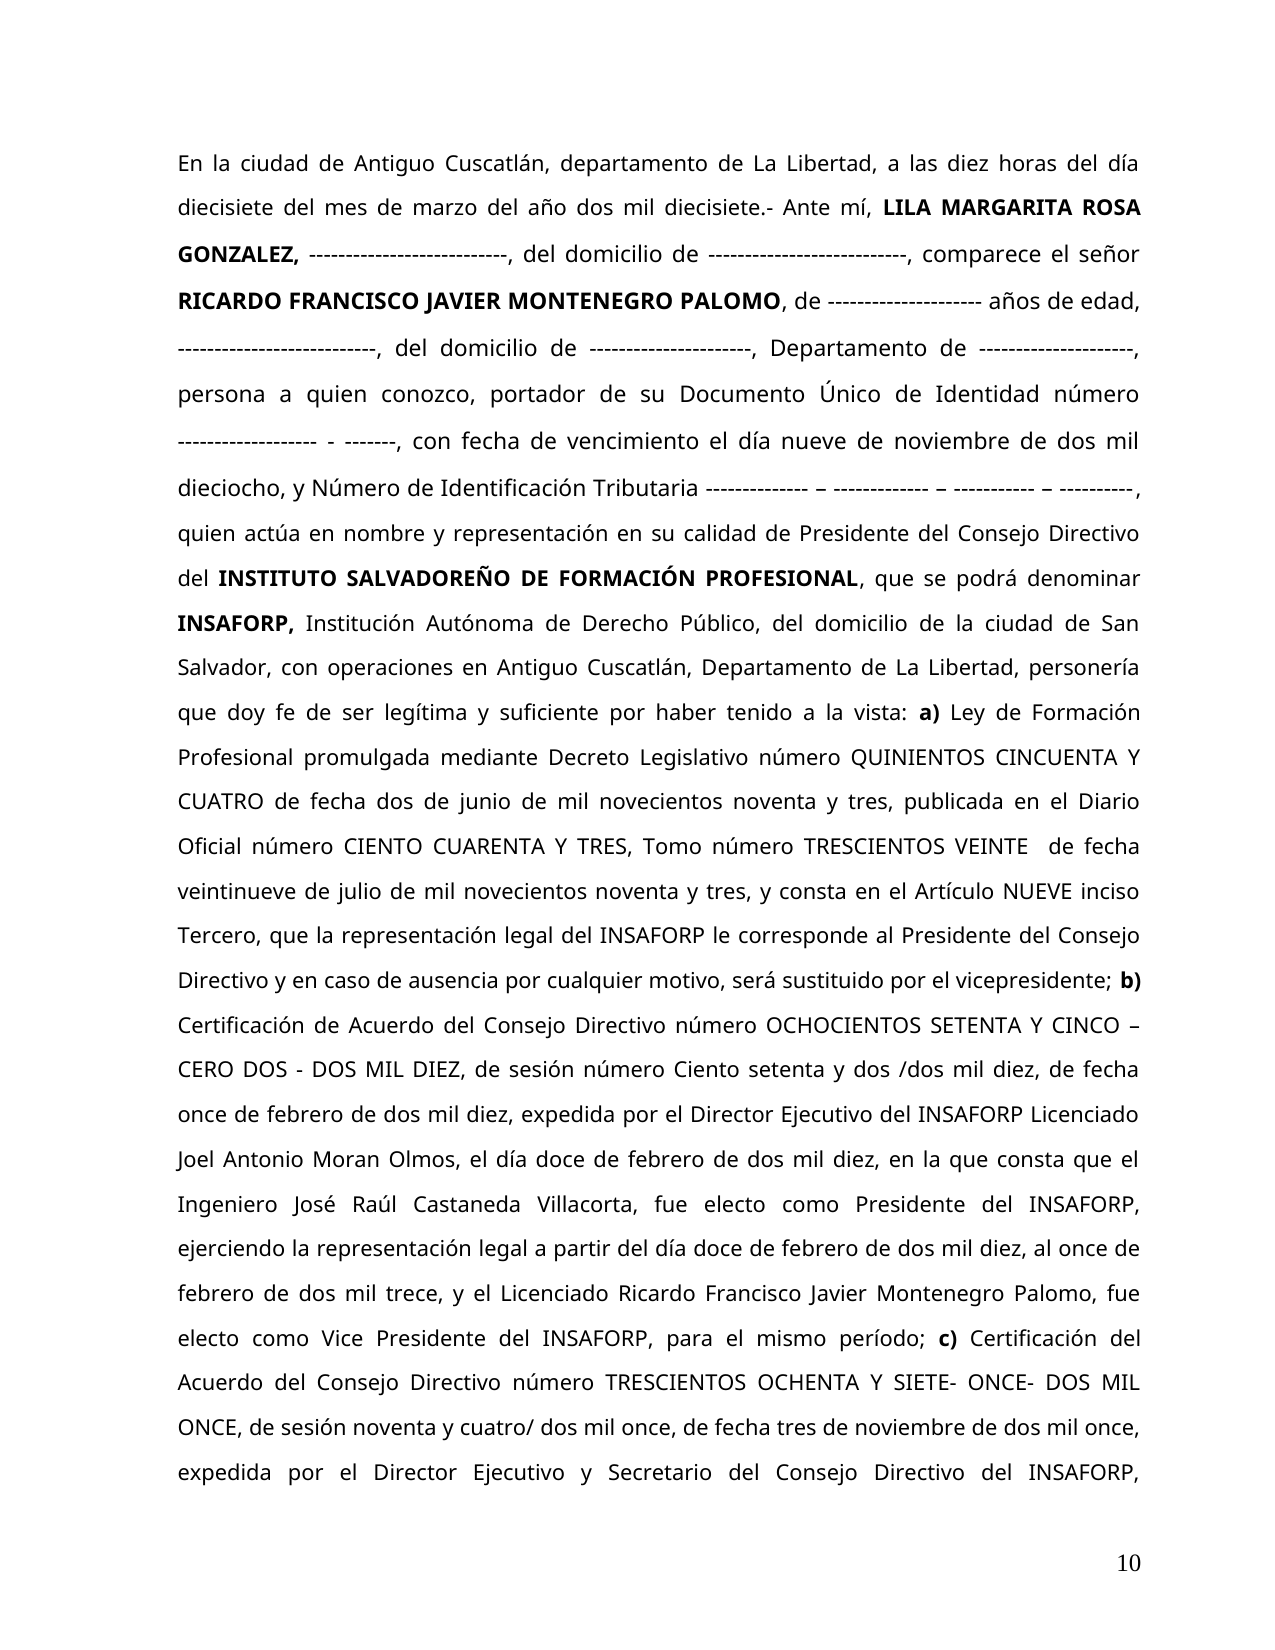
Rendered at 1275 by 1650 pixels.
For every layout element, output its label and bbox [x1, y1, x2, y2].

text [177, 148, 1141, 1486]
